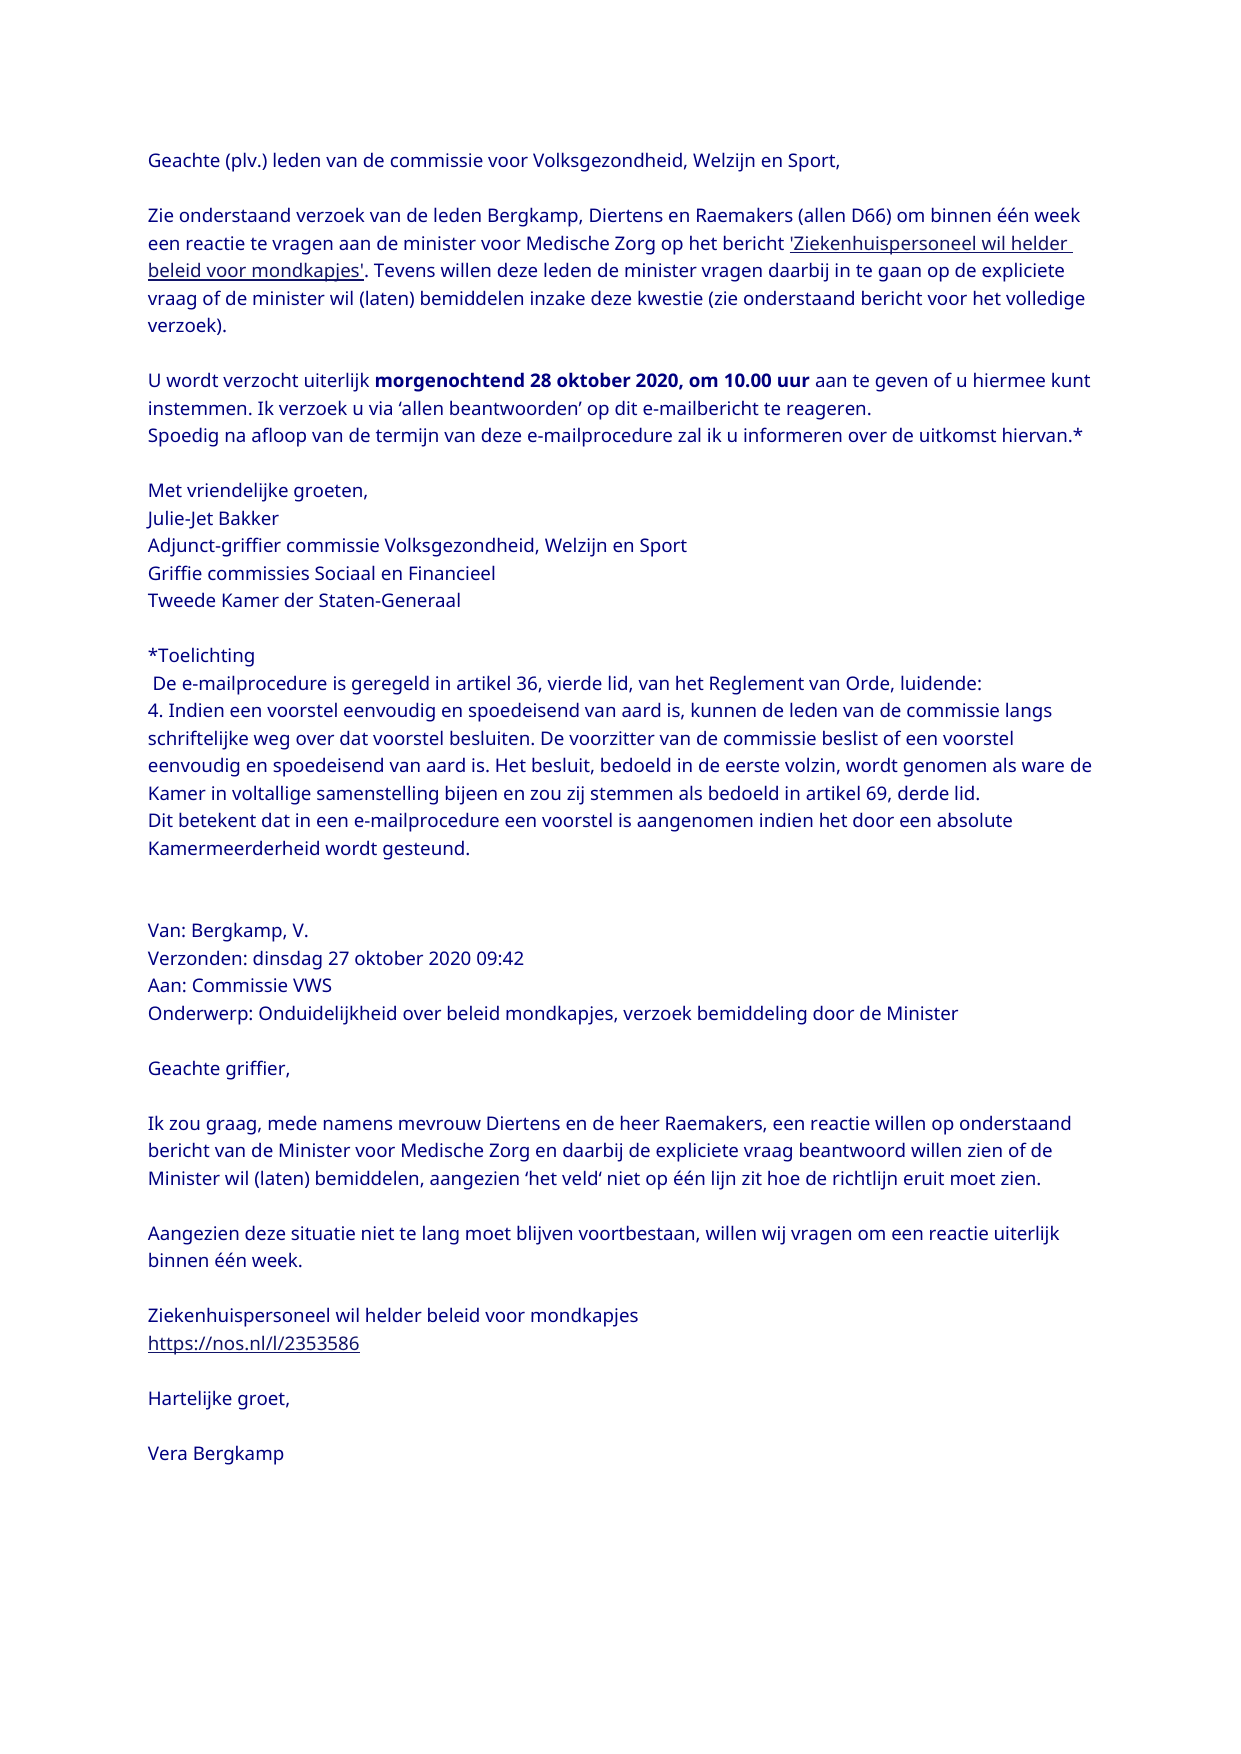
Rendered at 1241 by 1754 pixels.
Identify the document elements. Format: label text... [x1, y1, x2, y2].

text Geachte (plv.) leden van de commissie voor Volksgezondheid, Welzijn en Sport, Zie onderstaand verzoek van de leden Bergkamp, Diertens en Raemakers (allen D66) om binnen één week een reactie te vragen aan de minister voor Medische Zorg op het bericht 'Ziekenhuispersoneel wil helder beleid voor mondkapjes'. Tevens willen deze leden de minister vragen daarbij in te gaan op de expliciete vraag of de minister wil (laten) bemiddelen inzake deze kwestie (zie onderstaand bericht voor het volledige verzoek). U wordt verzocht uiterlijk morgenochtend 28 oktober 2020, om 10.00 uur aan te geven of u hiermee kunt instemmen. Ik verzoek u via ‘allen beantwoorden’ op dit e-mailbericht te reageren. Spoedig na afloop van de termijn van deze e-mailprocedure zal ik u informeren over de uitkomst hiervan.* Met vriendelijke groeten, Julie-Jet Bakker Adjunct-griffier commissie Volksgezondheid, Welzijn en Sport Griffie commissies Sociaal en Financieel Tweede Kamer der Staten-Generaal *Toelichting De e-mailprocedure is geregeld in artikel 36, vierde lid, van het Reglement van Orde, luidende: 4. Indien een voorstel eenvoudig en spoedeisend van aard is, kunnen de leden van de commissie langs schriftelijke weg over dat voorstel besluiten. De voorzitter van de commissie beslist of een voorstel eenvoudig en spoedeisend van aard is. Het besluit, bedoeld in de eerste volzin, wordt genomen als ware de Kamer in voltallige samenstelling bijeen en zou zij stemmen als bedoeld in artikel 69, derde lid. Dit betekent dat in een e-mailprocedure een voorstel is aangenomen indien het door een absolute Kamermeerderheid wordt gesteund. Van: Bergkamp, V. Verzonden: dinsdag 27 oktober 2020 09:42 Aan: Commissie VWS Onderwerp: Onduidelijkheid over beleid mondkapjes, verzoek bemiddeling door de Minister Geachte griffier, Ik zou graag, mede namens mevrouw Diertens en de heer Raemakers, een reactie willen op onderstaand bericht van de Minister voor Medische Zorg en daarbij de expliciete vraag beantwoord willen zien of de Minister wil (laten) bemiddelen, aangezien ‘het veld‘ niet op één lijn zit hoe de richtlijn eruit moet zien. Aangezien deze situatie niet te lang moet blijven voortbestaan, willen wij vragen om een reactie uiterlijk binnen één week. Ziekenhuispersoneel wil helder beleid voor mondkapjes https://nos.nl/l/2353586 Hartelijke groet, Vera Bergkamp [148, 148, 1093, 1466]
